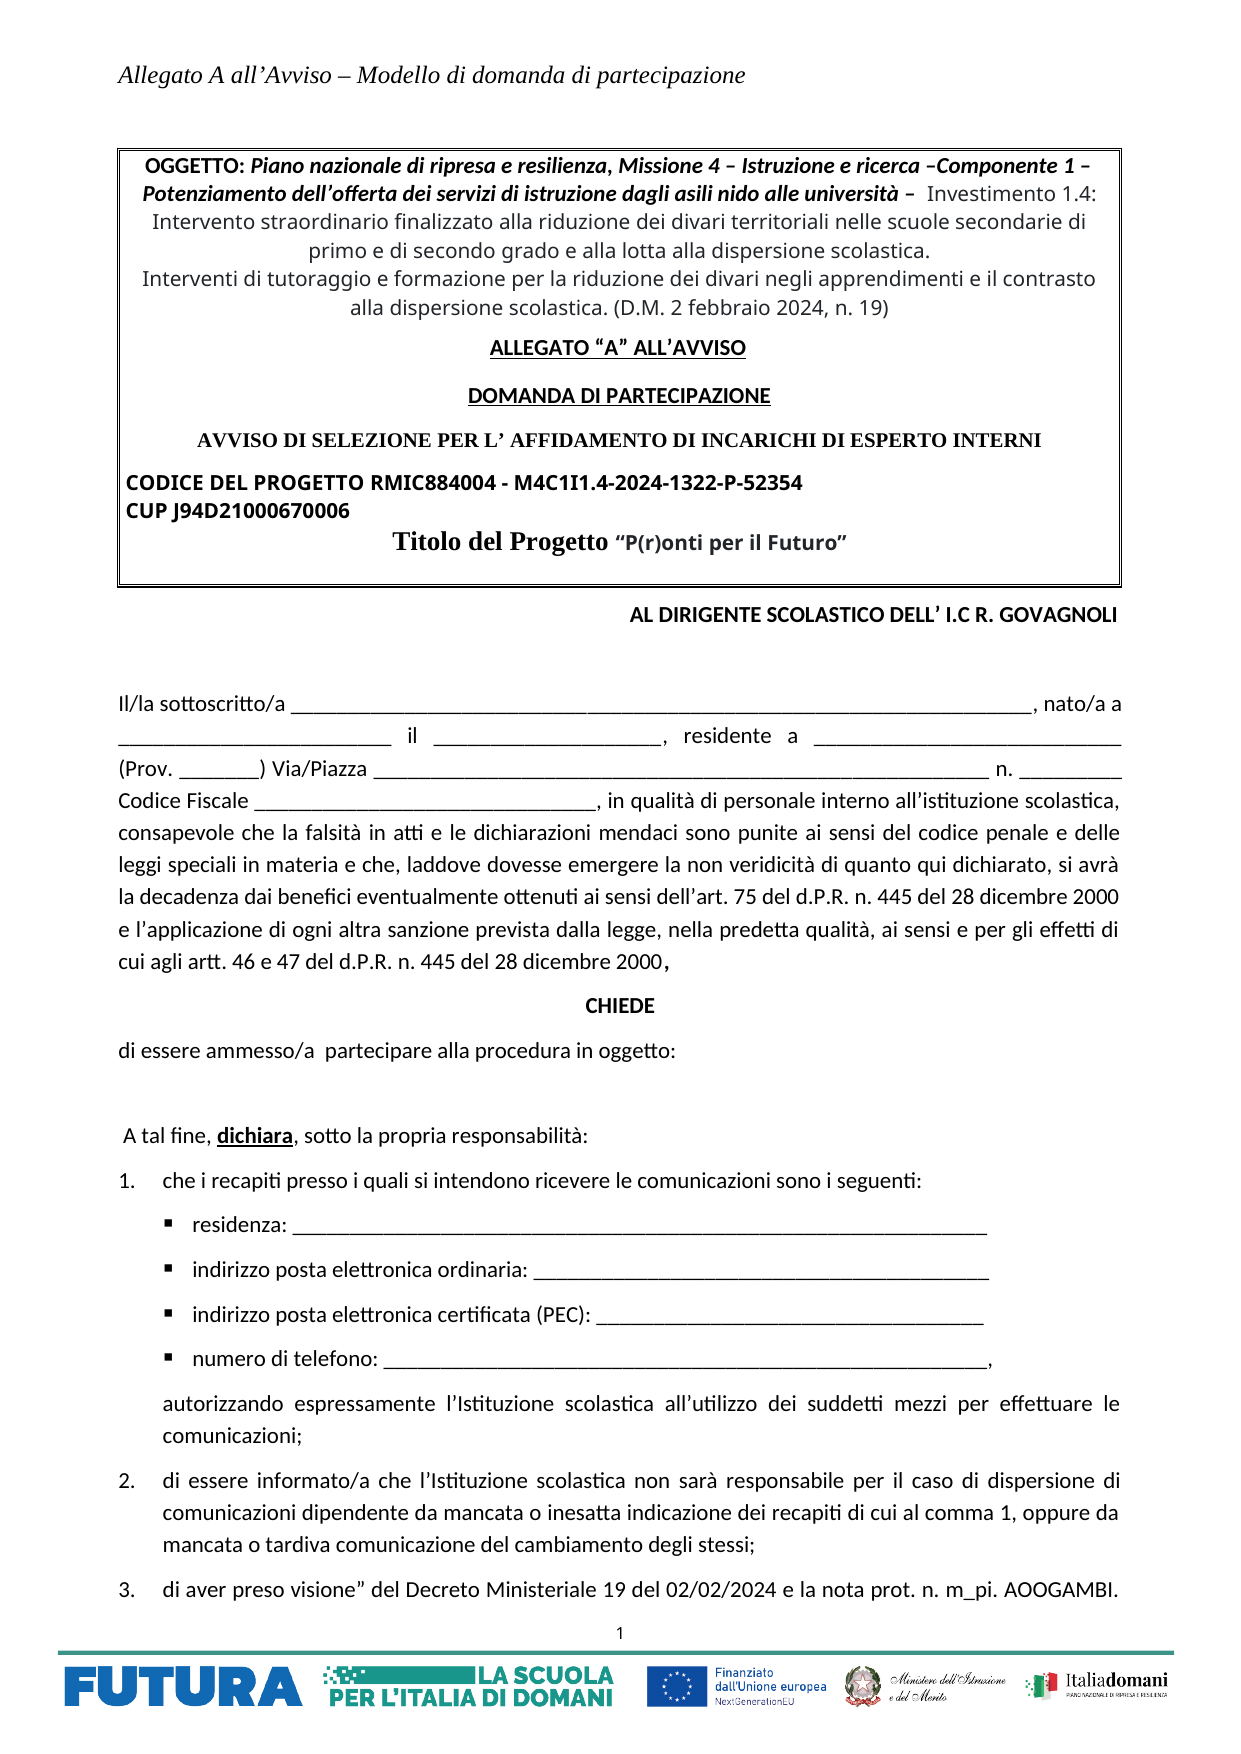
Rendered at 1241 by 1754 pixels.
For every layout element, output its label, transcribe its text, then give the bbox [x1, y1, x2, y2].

text CHIEDE [118, 992, 1122, 1019]
list numero di telefono: _____________________________________________________, [162, 1344, 1122, 1372]
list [118, 1575, 1122, 1603]
text autorizzando espressamente l’Istituzione scolastica all’utilizzo dei suddetti mezzi per effettuare le comunicazioni; [162, 1389, 1122, 1449]
text di essere ammesso/a partecipare alla procedura in oggetto: [118, 1036, 1122, 1064]
text Il/la sottoscritto/a _________________________________________________________________, nato/a a ________________________ il ____________________, residente a ___________________________ (Prov. _______) Via/Piazza ______________________________________________________ n. _________ Codice Fiscale ______________________________, in qualità di personale interno all’istituzione scolastica, consapevole che la falsità in atti e le dichiarazioni mendaci sono punite ai sensi del codice penale e delle leggi speciali in materia e che, laddove dovesse emergere la non veridicità di quanto qui dichiarato, si avrà la decadenza dai benefici eventualmente ottenuti ai sensi dell’art. 75 del d.P.R. n. 445 del 28 dicembre 2000 e l’applicazione di ogni altra sanzione prevista dalla legge, nella predetta qualità, ai sensi e per gli effetti di cui agli artt. 46 e 47 del d.P.R. n. 445 del 28 dicembre 2000, [118, 689, 1122, 975]
list indirizzo posta elettronica certificata (PEC): __________________________________ [162, 1300, 1122, 1328]
picture [62, 1663, 1170, 1710]
text A tal fine, dichiara, sotto la propria responsabilità: [118, 1121, 1122, 1149]
list di essere informato/a che l’Istituzione scolastica non sarà responsabile per il caso di dispersione di comunicazioni dipendente da mancata o inesatta indicazione dei recapiti di cui al comma 1, oppure da mancata o tardiva comunicazione del cambiamento degli stessi; [118, 1466, 1122, 1558]
list residenza: _____________________________________________________________ [162, 1210, 1122, 1238]
text AL DIRIGENTE SCOLASTICO DELL’ I.C R. GOVAGNOLI [118, 600, 1122, 628]
table_header OGGETTO: Piano nazionale di ripresa e resilienza, Missione 4 – Istruzione e ricerca –Componente 1 – Potenziamento dell’offerta dei servizi di istruzione dagli asili nido alle università – Investimento 1.4: Intervento straordinario finalizzato alla riduzione dei divari territoriali nelle scuole secondarie di primo e di secondo grado e alla lotta alla dispersione scolastica. Interventi di tutoraggio e formazione per la riduzione dei divari negli apprendimenti e il contrasto alla dispersione scolastica. (D.M. 2 febbraio 2024, n. 19) ALLEGATO “A” ALL’AVVISO DOMANDA DI PARTECIPAZIONE AVVISO DI SELEZIONE PER L’ AFFIDAMENTO DI INCARICHI DI ESPERTO INTERNI CODICE DEL PROGETTO RMIC884004 - M4C1I1.4-2024-1322-P-52354 CUP J94D21000670006 Titolo del Progetto “P(r)onti per il Futuro” [120, 151, 1119, 584]
list indirizzo posta elettronica ordinaria: ________________________________________ [162, 1255, 1122, 1283]
list che i recapiti presso i quali si intendono ricevere le comunicazioni sono i seguenti: [118, 1166, 1122, 1194]
